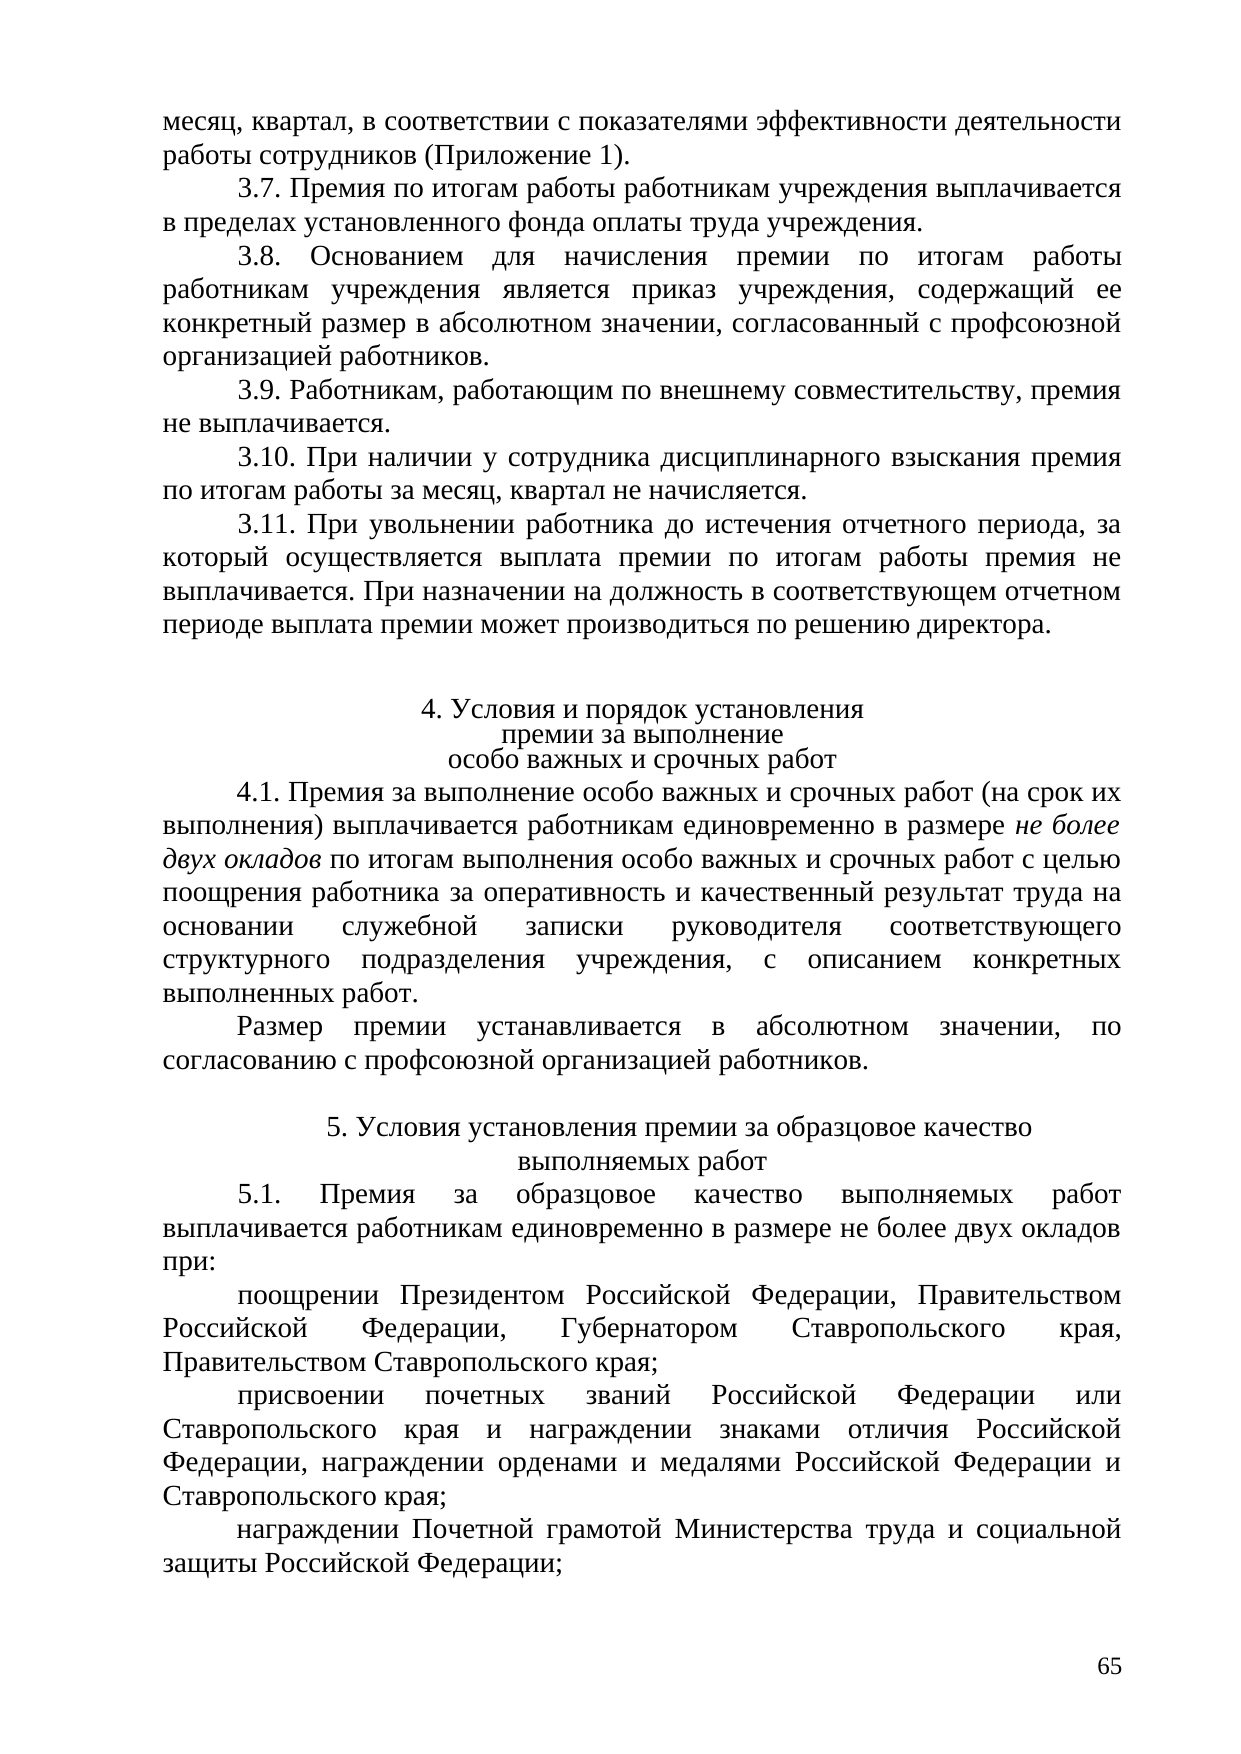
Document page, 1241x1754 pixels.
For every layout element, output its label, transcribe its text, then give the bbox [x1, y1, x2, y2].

text 4.1. Премия за выполнение особо важных и срочных работ (на срок их выполнения) выплачивается работникам единовременно в размере не более двух окладов по итогам выполнения особо важных и срочных работ с целью поощрения работника за оперативность и качественный результат труда на основании служебной записки руководителя соответствующего структурного подразделения учреждения, с описанием конкретных выполненных работ. [162, 774, 1122, 1008]
text 4. Условия и порядок установления [162, 699, 1122, 724]
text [162, 103, 1122, 171]
text поощрении Президентом Российской Федерации, Правительством Российской Федерации, Губернатором Ставропольского края, Правительством Ставропольского края; [162, 1277, 1122, 1377]
text награждении Почетной грамотой Министерства труда и социальной защиты Российской Федерации; [162, 1512, 1122, 1579]
text премии за выполнение [162, 724, 1122, 749]
text 3.8. Основанием для начисления премии по итогам работы работникам учреждения является приказ учреждения, содержащий ее конкретный размер в абсолютном значении, согласованный с профсоюзной организацией работников. [162, 238, 1122, 372]
text 3.11. При увольнении работника до истечения отчетного периода, за который осуществляется выплата премии по итогам работы премия не выплачивается. При назначении на должность в соответствующем отчетном периоде выплата премии может производиться по решению директора. [162, 506, 1122, 640]
text 3.9. Работникам, работающим по внешнему совместительству, премия не выплачивается. [162, 372, 1122, 439]
text 3.10. При наличии у сотрудника дисциплинарного взыскания премия по итогам работы за месяц, квартал не начисляется. [162, 439, 1122, 506]
text 3.7. Премия по итогам работы работникам учреждения выплачивается в пределах установленного фонда оплаты труда учреждения. [162, 171, 1122, 238]
text особо важных и срочных работ [162, 749, 1122, 774]
text Размер премии устанавливается в абсолютном значении, по согласованию с профсоюзной организацией работников. [162, 1008, 1122, 1076]
text 5.1. Премия за образцовое качество выполняемых работ выплачивается работникам единовременно в размере не более двух окладов при: [162, 1176, 1122, 1277]
text 5. Условия установления премии за образцовое качество выполняемых работ [162, 1109, 1122, 1176]
text присвоении почетных званий Российской Федерации или Ставропольского края и награждении знаками отличия Российской Федерации, награждении орденами и медалями Российской Федерации и Ставропольского края; [162, 1377, 1122, 1512]
